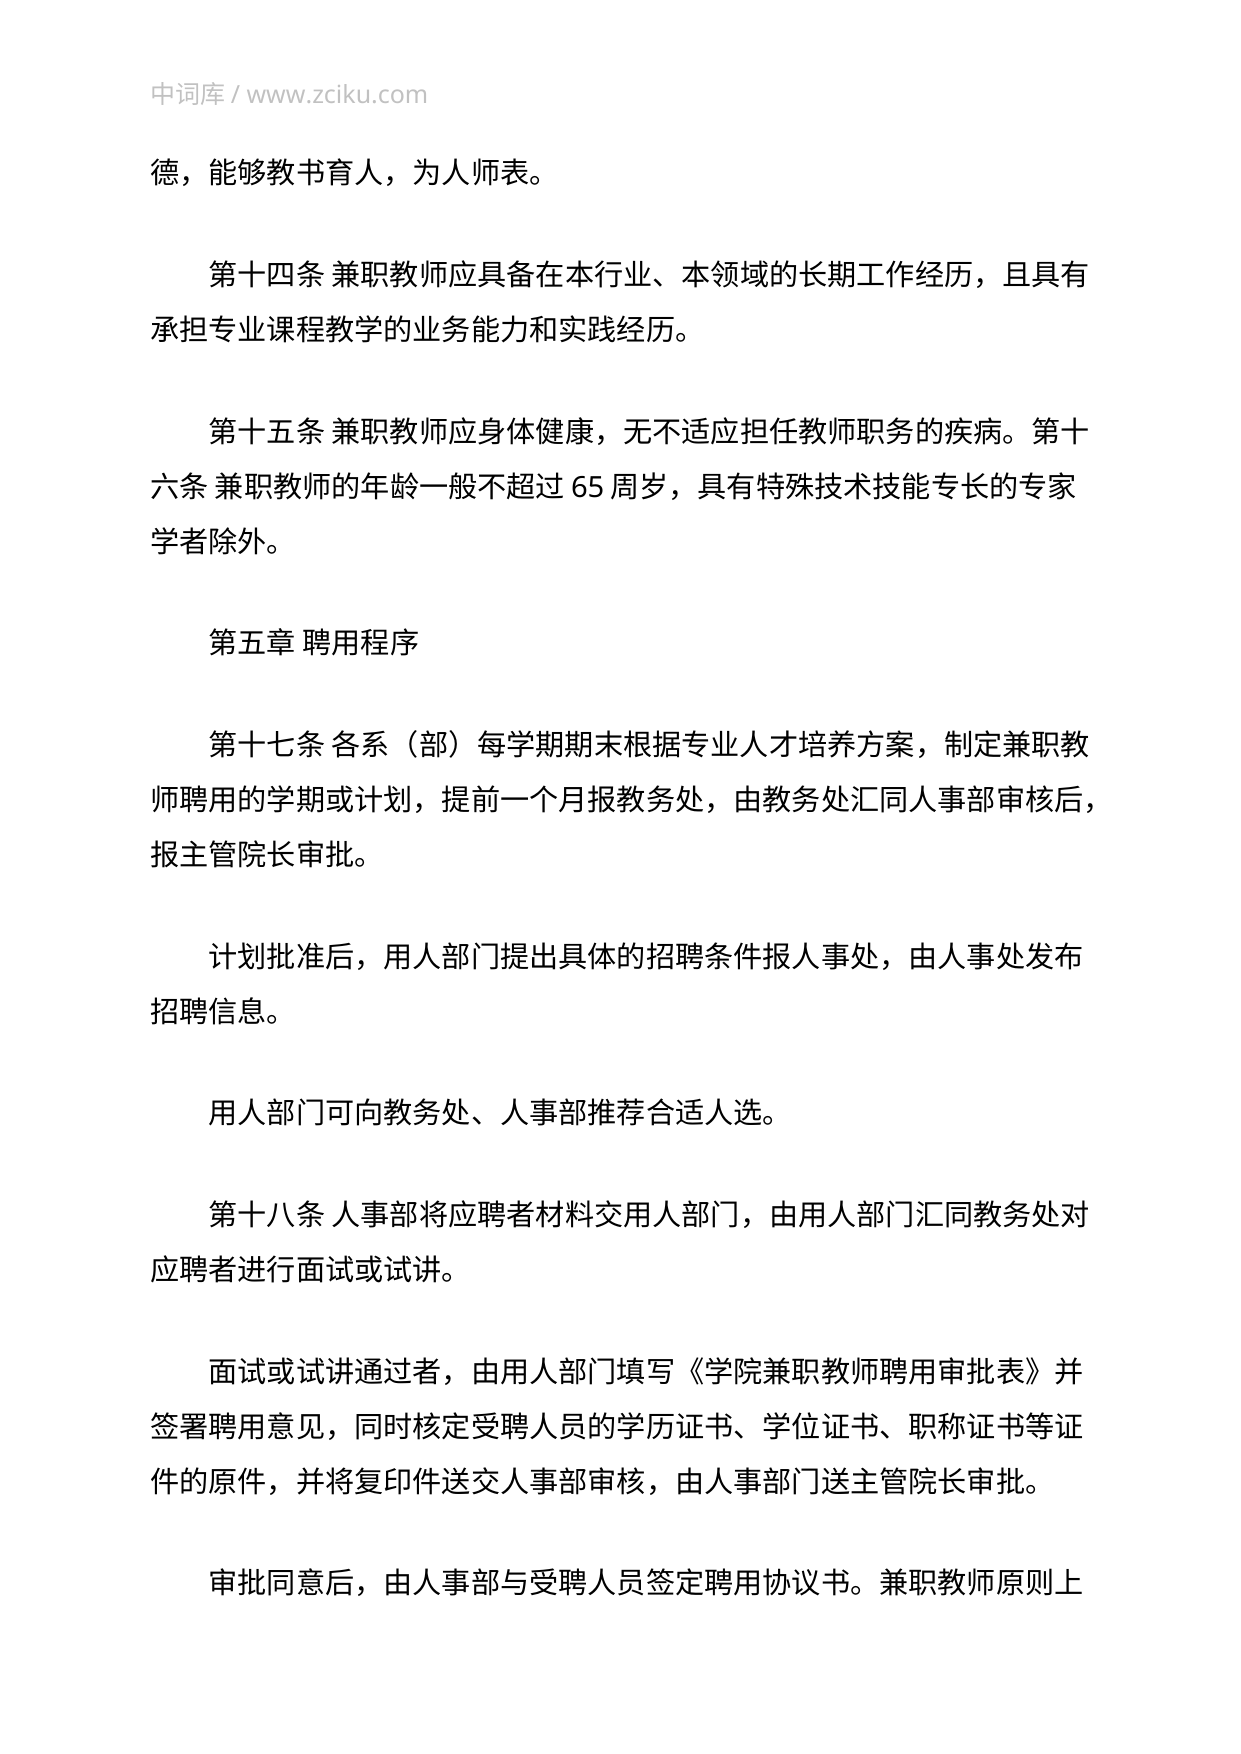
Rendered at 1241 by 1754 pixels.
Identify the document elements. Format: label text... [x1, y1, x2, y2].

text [150, 150, 1090, 192]
text 用人部门可向教务处、人事部推荐合适人选。 [150, 1090, 1090, 1132]
text 面试或试讲通过者，由用人部门填写《学院兼职教师聘用审批表》并签署聘用意见，同时核定受聘人员的学历证书、学位证书、职称证书等证件的原件，并将复印件送交人事部审核，由人事部门送主管院长审批。 [150, 1348, 1090, 1501]
text 第十四条 兼职教师应具备在本行业、本领域的长期工作经历，且具有承担专业课程教学的业务能力和实践经历。 [150, 252, 1090, 349]
text 第十七条 各系（部）每学期期末根据专业人才培养方案，制定兼职教师聘用的学期或计划，提前一个月报教务处，由教务处汇同人事部审核后，报主管院长审批。 [150, 722, 1090, 874]
text 计划批准后，用人部门提出具体的招聘条件报人事处，由人事处发布招聘信息。 [150, 933, 1090, 1031]
text 第十八条 人事部将应聘者材料交用人部门，由用人部门汇同教务处对应聘者进行面试或试讲。 [150, 1192, 1090, 1289]
text 第十五条 兼职教师应身体健康，无不适应担任教师职务的疾病。第十六条 兼职教师的年龄一般不超过65周岁，具有特殊技术技能专长的专家学者除外。 [150, 408, 1090, 561]
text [150, 1560, 1090, 1602]
text 第五章 聘用程序 [150, 620, 1090, 662]
